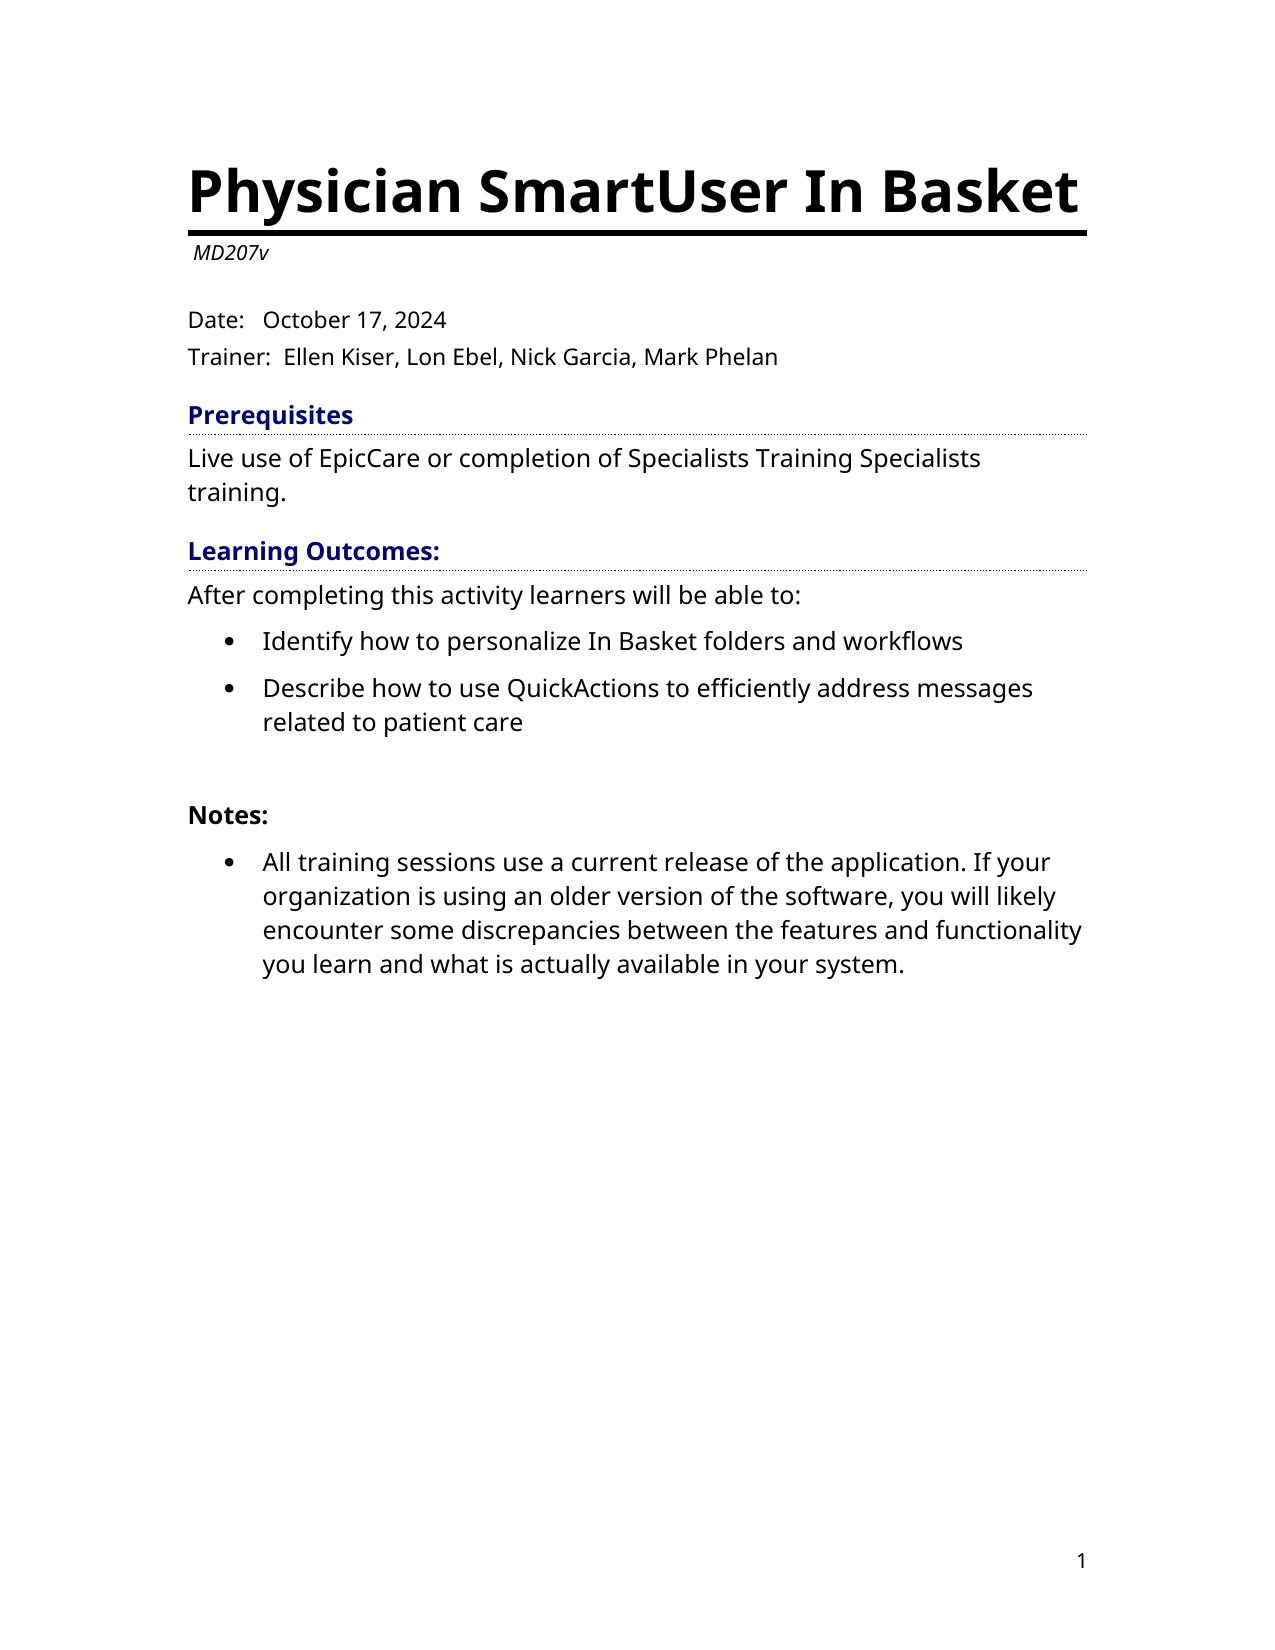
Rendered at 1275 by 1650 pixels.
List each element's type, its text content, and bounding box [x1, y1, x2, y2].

text MD207v [187, 231, 1087, 266]
list All training sessions use a current release of the application. If your organization is using an older version of the software, you will likely encounter some discrepancies between the features and functionality you learn and what is actually available in your system. [225, 844, 1087, 981]
text Live use of EpicCare or completion of Specialists Training Specialists training. [187, 441, 1087, 509]
text After completing this activity learners will be able to: [187, 577, 1087, 612]
list Describe how to use QuickActions to efficiently address messages related to patient care [225, 671, 1087, 739]
subtitle Date: October 17, 2024 [187, 304, 1087, 335]
list Identify how to personalize In Basket folders and workflows [225, 624, 1087, 658]
subtitle Trainer: Ellen Kiser, Lon Ebel, Nick Garcia, Mark Phelan [187, 341, 1087, 372]
subtitle Prerequisites [187, 397, 1087, 435]
subtitle Physician SmartUser In Basket [187, 150, 1275, 229]
subtitle Learning Outcomes: [187, 534, 1087, 571]
text Notes: [187, 798, 1087, 832]
